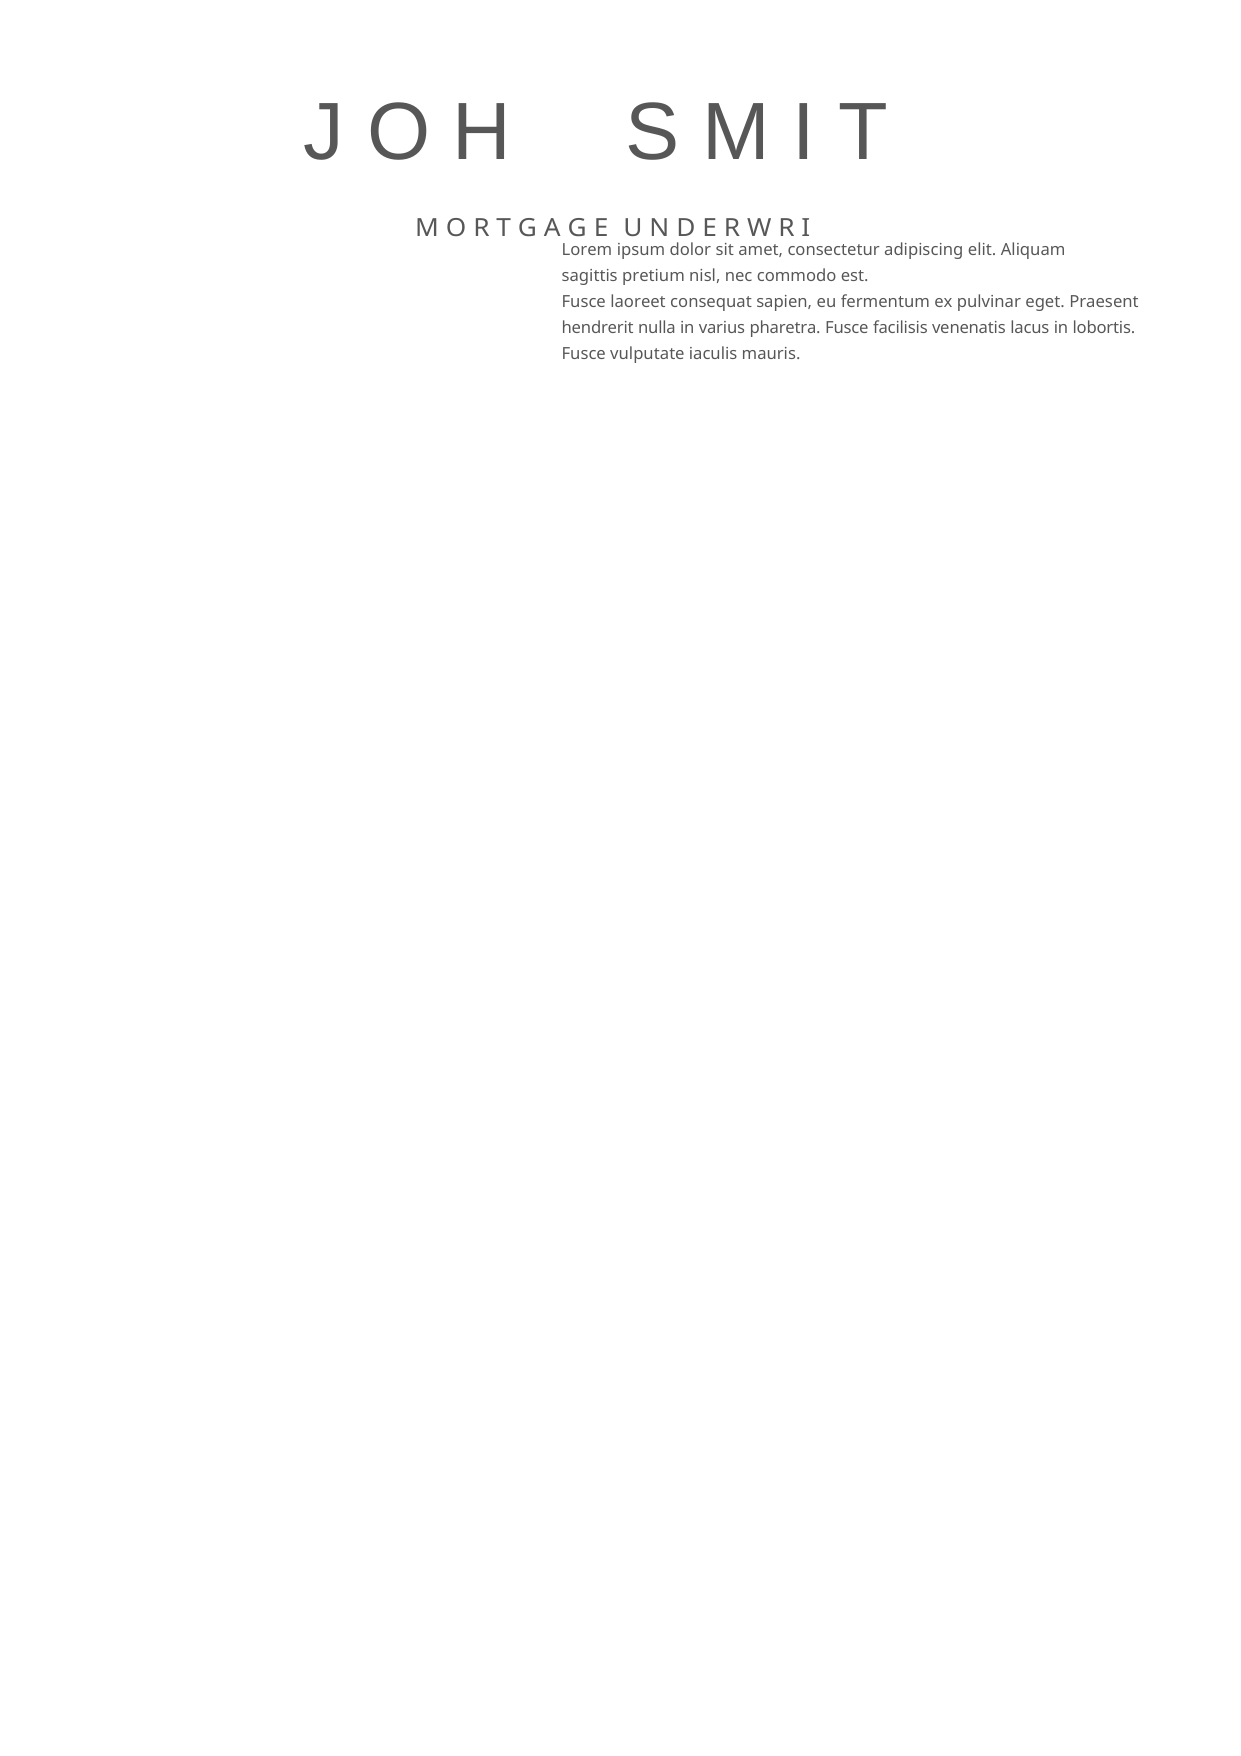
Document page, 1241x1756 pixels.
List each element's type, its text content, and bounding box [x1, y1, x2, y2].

text Lorem ipsum dolor sit amet, consectetur adipiscing elit. Aliquam sagittis pretium nisl, nec commodo est. [561, 237, 1097, 286]
text Fusce laoreet consequat sapien, eu fermentum ex pulvinar eget. Praesent hendrerit nulla in varius pharetra. Fusce facilisis venenatis lacus in lobortis. Fusce vulputate iaculis mauris. [561, 289, 1150, 364]
